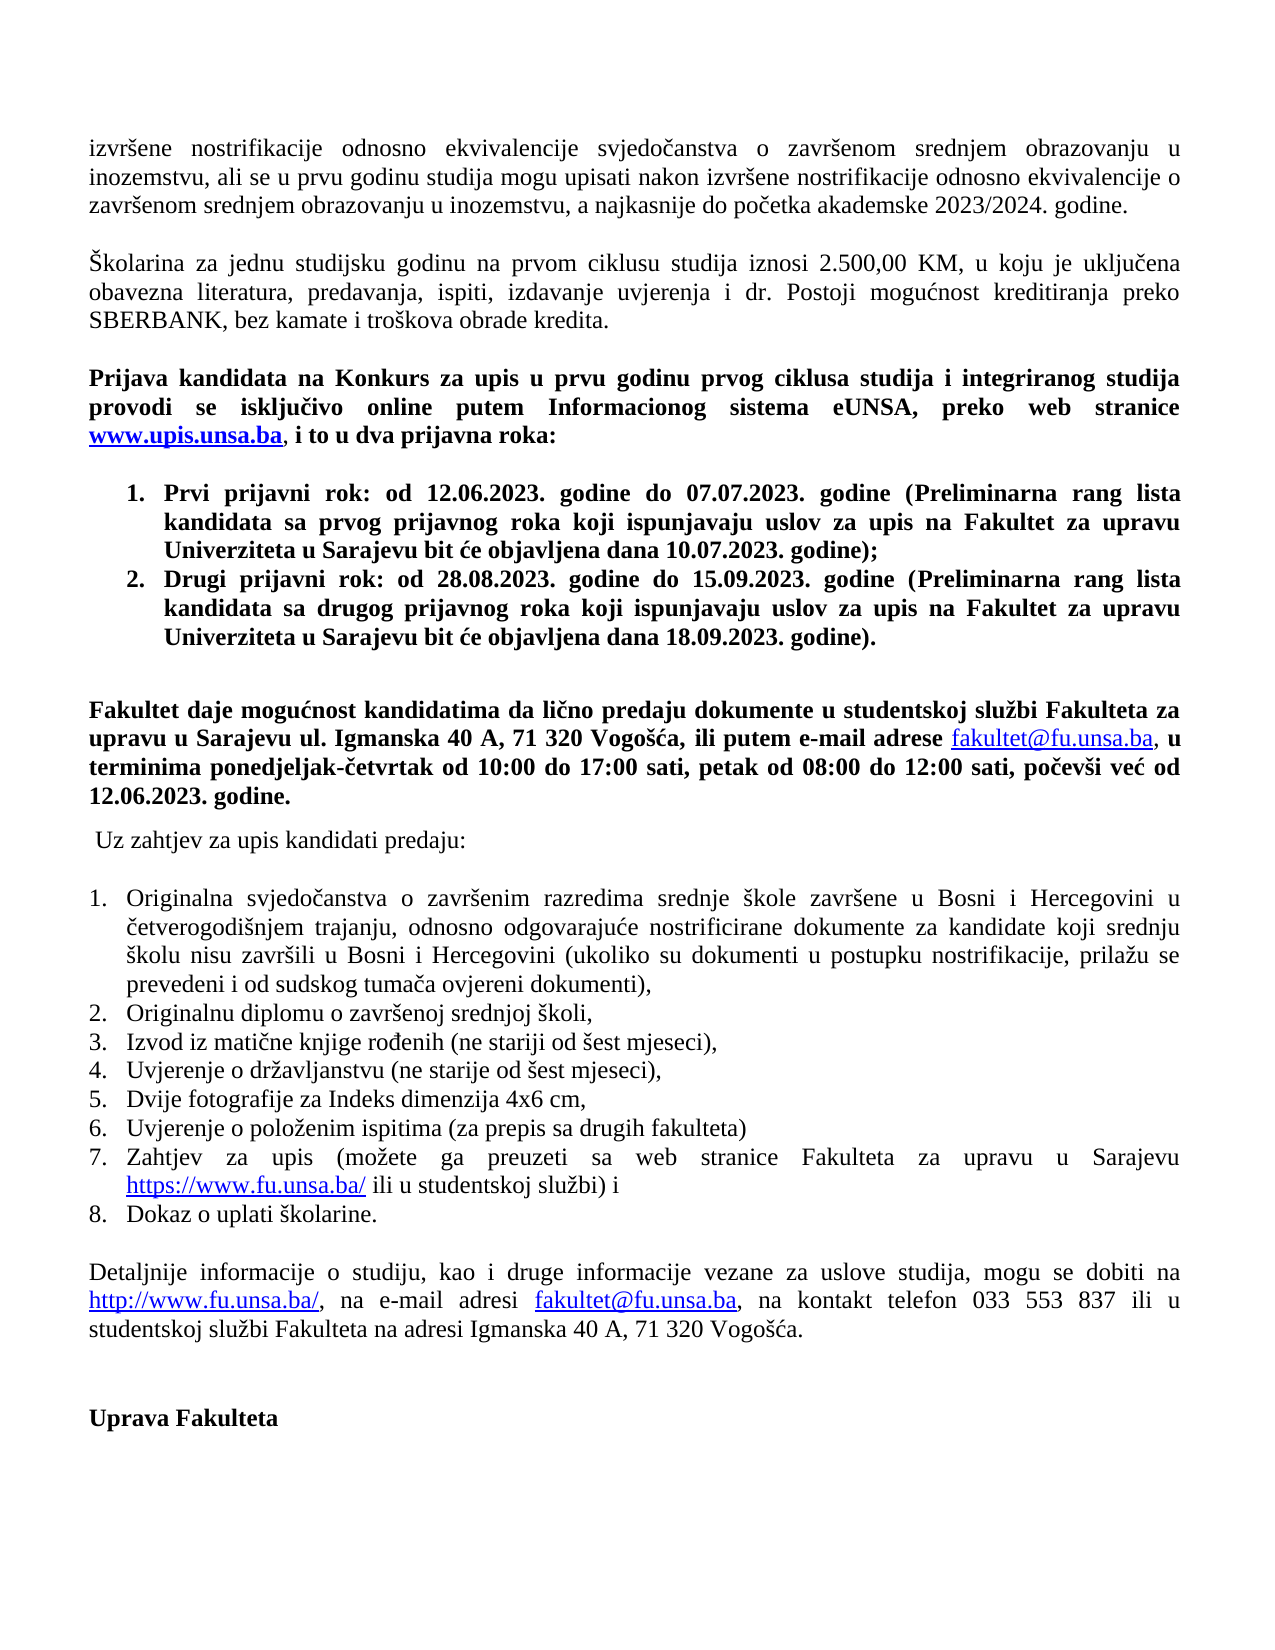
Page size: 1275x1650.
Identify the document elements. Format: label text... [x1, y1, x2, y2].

text Uz zahtjev za upis kandidati predaju: [89, 825, 1181, 854]
text Prijava kandidata na Konkurs za upis u prvu godinu prvog ciklusa studija i integriranog studija provodi se isključivo online putem Informacionog sistema eUNSA, preko web stranice www.upis.unsa.ba, i to u dva prijavna roka: [89, 363, 1181, 449]
list Dokaz o uplati školarine. [89, 1199, 1181, 1228]
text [89, 133, 1181, 219]
list Uvjerenje o državljanstvu (ne starije od šest mjeseci), [89, 1055, 1181, 1084]
list Drugi prijavni rok: od 28.08.2023. godine do 15.09.2023. godine (Preliminarna rang lista kandidata sa drugog prijavnog roka koji ispunjavaju uslov za upis na Fakultet za upravu Univerziteta u Sarajevu bit će objavljena dana 18.09.2023. godine). [126, 564, 1181, 650]
list Dvije fotografije za Indeks dimenzija 4x6 cm, [89, 1084, 1181, 1113]
list Originalna svjedočanstva o završenim razredima srednje škole završene u Bosni i Hercegovini u četverogodišnjem trajanju, odnosno odgovarajuće nostrificirane dokumente za kandidate koji srednju školu nisu završili u Bosni i Hercegovini (ukoliko su dokumenti u postupku nostrifikacije, prilažu se prevedeni i od sudskog tumača ovjereni dokumenti), [89, 883, 1181, 998]
list Originalnu diplomu o završenoj srednjoj školi, [89, 998, 1181, 1027]
text Školarina za jednu studijsku godinu na prvom ciklusu studija iznosi 2.500,00 KM, u koju je uključena obavezna literatura, predavanja, ispiti, izdavanje uvjerenja i dr. Postoji mogućnost kreditiranja preko SBERBANK, bez kamate i troškova obrade kredita. [89, 248, 1181, 334]
list Uvjerenje o položenim ispitima (za prepis sa drugih fakulteta) [89, 1113, 1181, 1142]
text Uprava Fakulteta [89, 1403, 1181, 1432]
list Prvi prijavni rok: od 12.06.2023. godine do 07.07.2023. godine (Preliminarna rang lista kandidata sa prvog prijavnog roka koji ispunjavaju uslov za upis na Fakultet za upravu Univerziteta u Sarajevu bit će objavljena dana 10.07.2023. godine); [126, 478, 1181, 564]
list Zahtjev za upis (možete ga preuzeti sa web stranice Fakulteta za upravu u Sarajevu https://www.fu.unsa.ba/ ili u studentskoj službi) i [89, 1142, 1181, 1199]
text Fakultet daje mogućnost kandidatima da lično predaju dokumente u studentskoj službi Fakulteta za upravu u Sarajevu ul. Igmanska 40 A, 71 320 Vogošća, ili putem e-mail adrese fakultet@fu.unsa.ba, u terminima ponedjeljak-četvrtak od 10:00 do 17:00 sati, petak od 08:00 do 12:00 sati, počevši već od 12.06.2023. godine. [89, 695, 1181, 810]
text Detaljnije informacije o studiju, kao i druge informacije vezane za uslove studija, mogu se dobiti na http://www.fu.unsa.ba/, na e-mail adresi fakultet@fu.unsa.ba, na kontakt telefon 033 553 837 ili u studentskoj službi Fakulteta na adresi Igmanska 40 A, 71 320 Vogošća. [89, 1257, 1181, 1343]
list Izvod iz matične knjige rođenih (ne stariji od šest mjeseci), [89, 1027, 1181, 1055]
